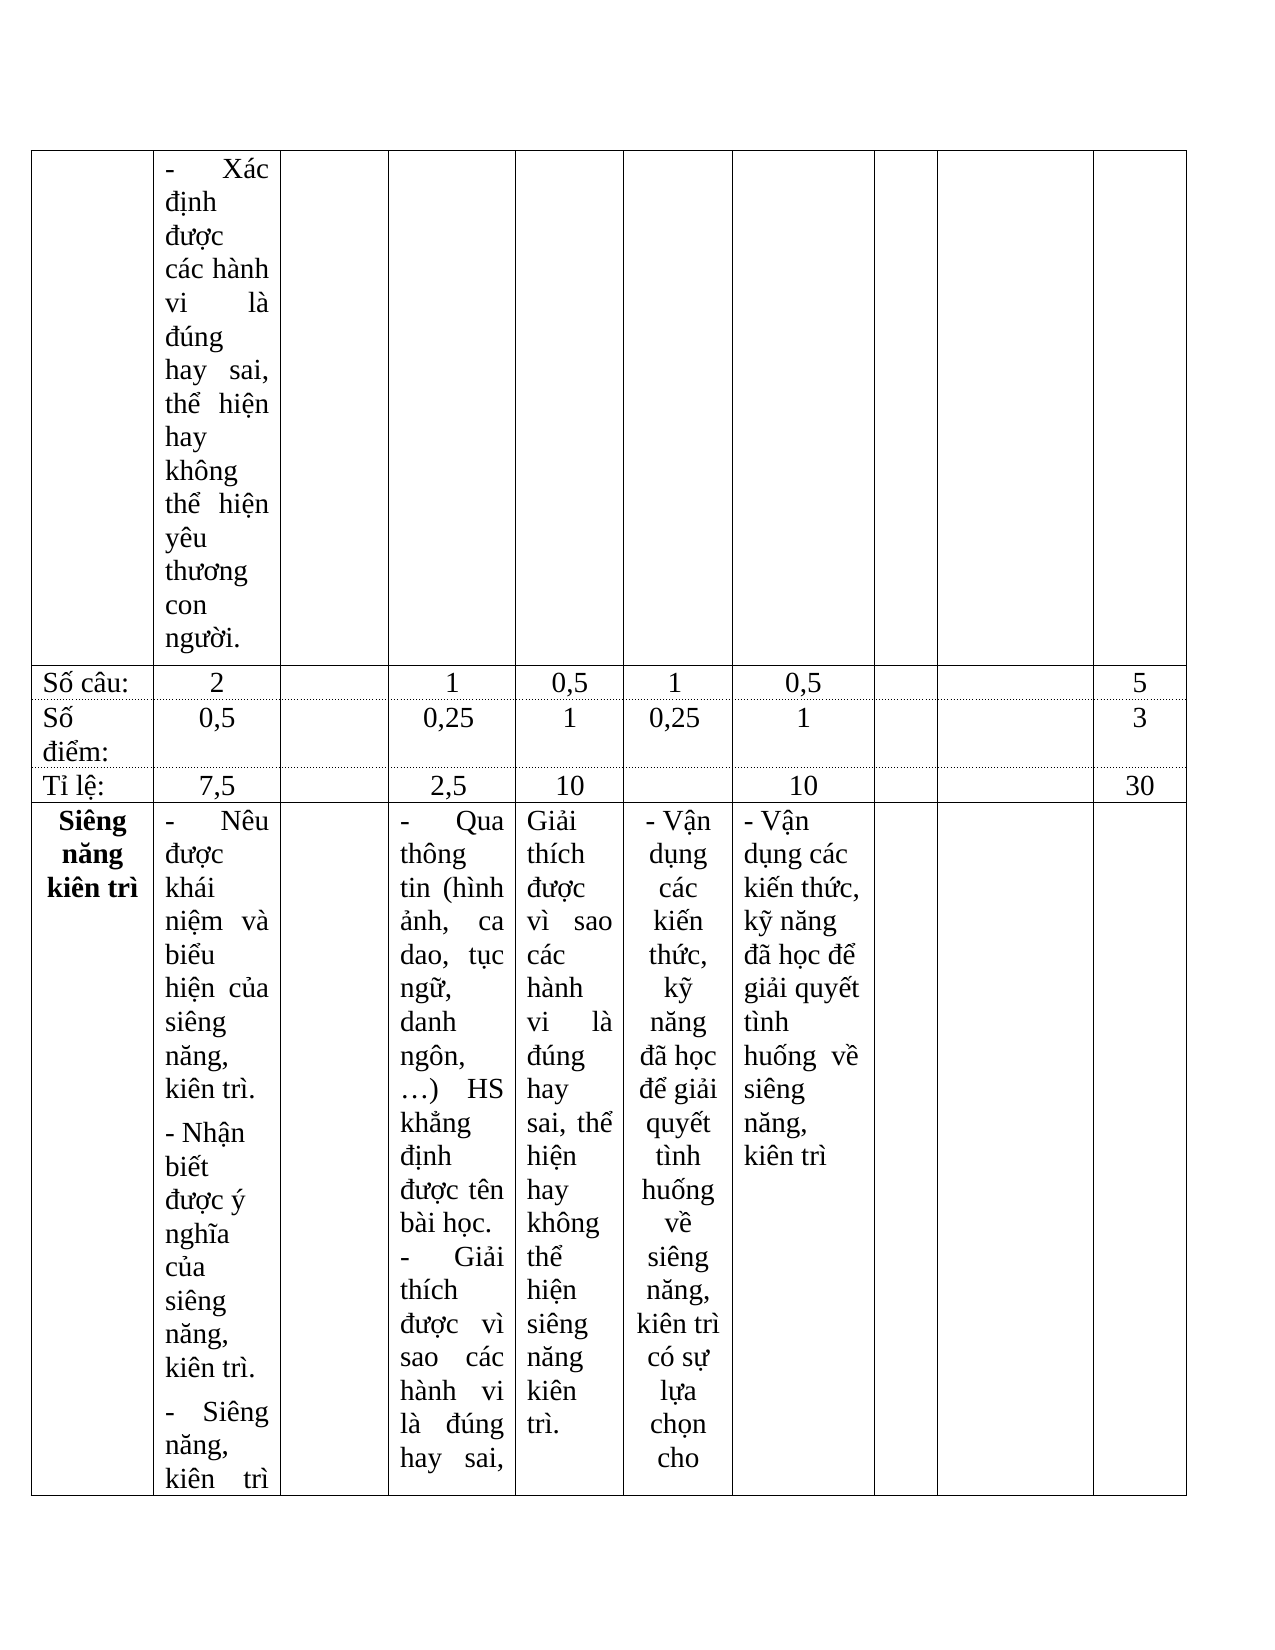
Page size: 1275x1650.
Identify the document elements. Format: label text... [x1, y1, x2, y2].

table_cell [1094, 151, 1186, 664]
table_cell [733, 803, 874, 1494]
table_cell [281, 699, 388, 767]
table_cell [875, 151, 937, 664]
table_cell 1 [389, 666, 515, 699]
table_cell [516, 151, 623, 664]
table_cell Tỉ lệ: [32, 767, 153, 802]
table_cell 0,5 [516, 666, 623, 699]
table_cell Số câu: [32, 666, 153, 699]
table_cell 1 [733, 699, 874, 767]
table_cell 2,5 [389, 767, 515, 802]
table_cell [32, 151, 153, 664]
table_cell 2 [154, 666, 280, 699]
table_cell [875, 699, 937, 767]
table_cell 30 [1094, 767, 1186, 802]
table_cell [624, 803, 732, 1494]
table_cell [1094, 803, 1186, 1494]
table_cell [154, 151, 280, 664]
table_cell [389, 151, 515, 664]
table_cell [875, 767, 937, 802]
table_cell [281, 803, 388, 1494]
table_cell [624, 151, 732, 664]
table_cell Số điểm: [32, 699, 153, 767]
table_cell 0,25 [389, 699, 515, 767]
table_cell 3 [1094, 699, 1186, 767]
table_cell [624, 767, 732, 802]
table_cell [733, 151, 874, 664]
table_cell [516, 803, 623, 1494]
table_cell 0,25 [624, 699, 732, 767]
table_cell 10 [516, 767, 623, 802]
table_cell [938, 666, 1093, 699]
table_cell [389, 803, 515, 1494]
table_cell [281, 151, 388, 664]
table_cell 1 [516, 699, 623, 767]
table_cell 0,5 [154, 699, 280, 767]
table_cell [938, 699, 1093, 767]
table_cell [281, 767, 388, 802]
table_cell 1 [624, 666, 732, 699]
table_cell [938, 151, 1093, 664]
table_cell 5 [1094, 666, 1186, 699]
table_cell 7,5 [154, 767, 280, 802]
table_cell [938, 803, 1093, 1494]
table_cell [281, 666, 388, 699]
table_cell Siêng năng kiên trì [32, 803, 153, 1494]
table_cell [154, 803, 280, 1494]
table_cell 0,5 [733, 666, 874, 699]
table_cell [875, 803, 937, 1494]
table_cell [875, 666, 937, 699]
table_cell [938, 767, 1093, 802]
table_cell 10 [733, 767, 874, 802]
